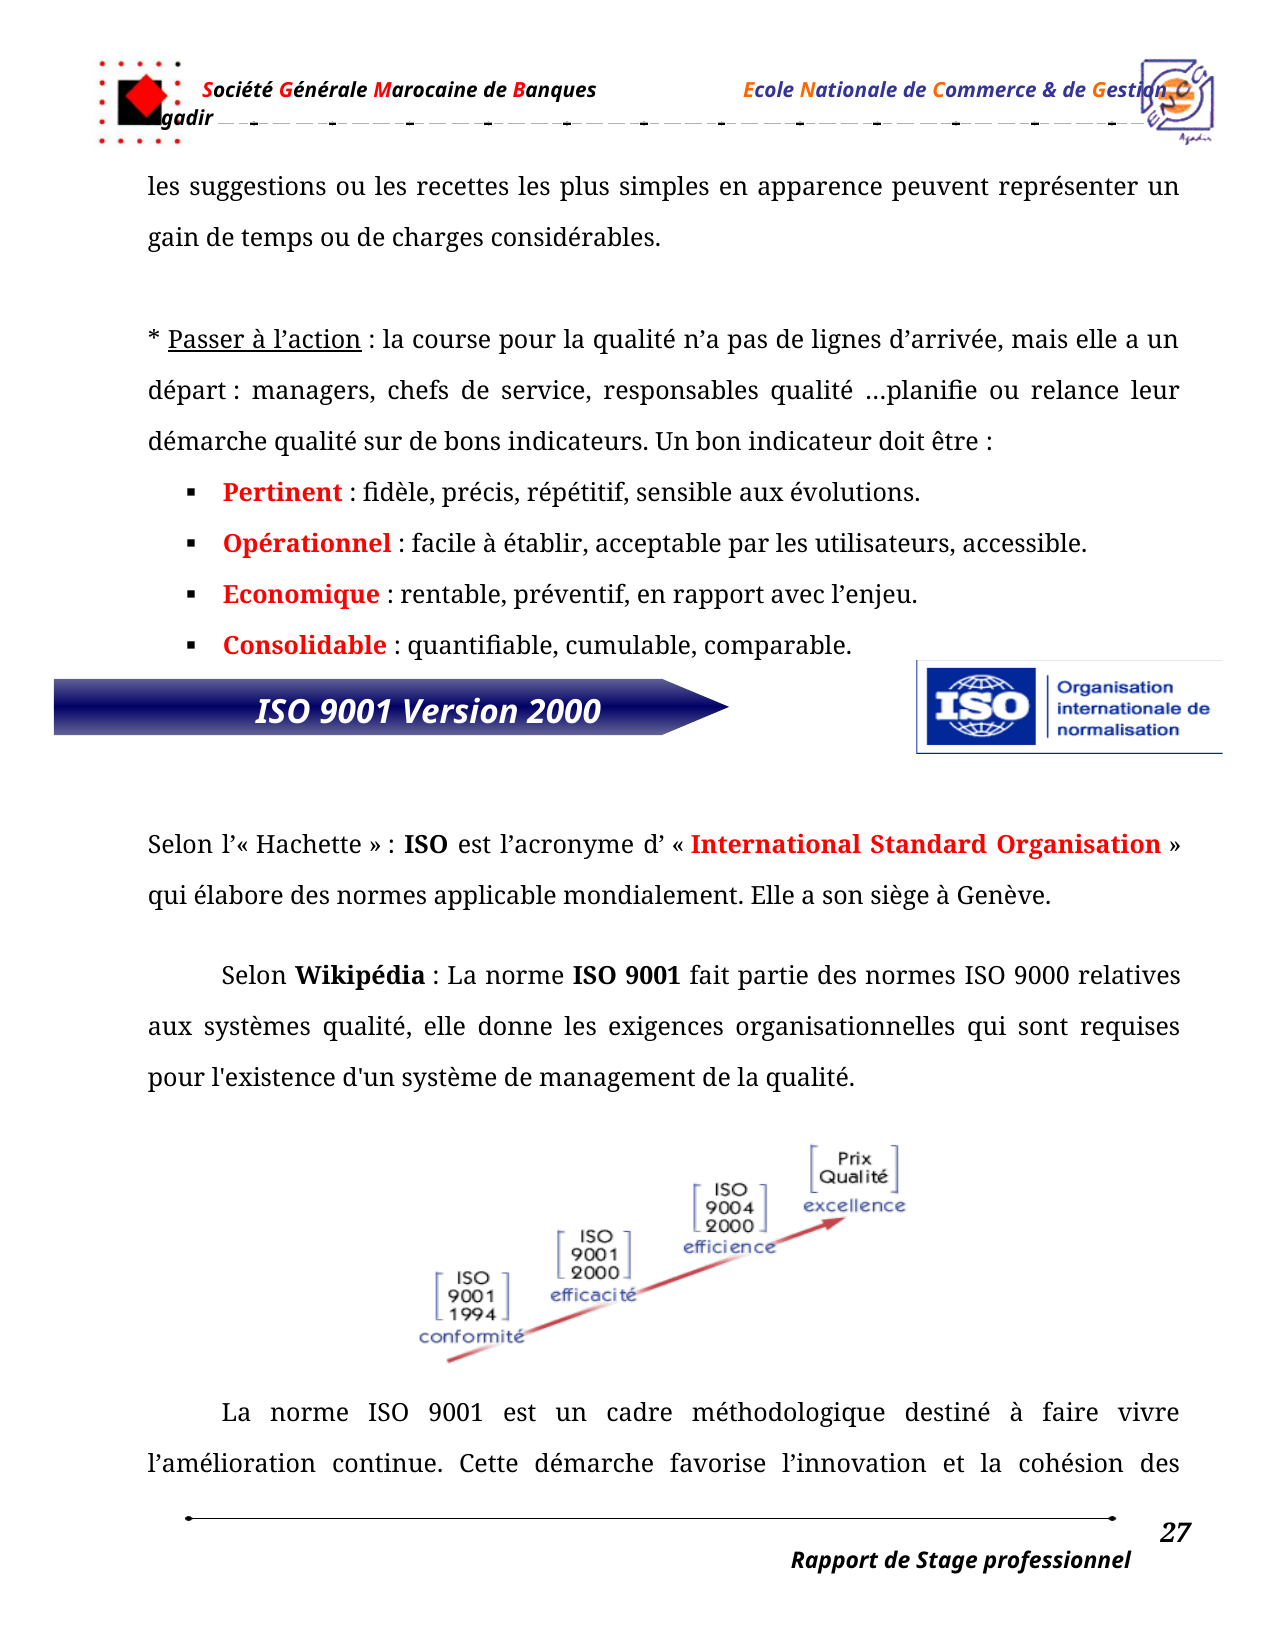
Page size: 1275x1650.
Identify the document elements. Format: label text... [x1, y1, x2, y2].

picture [218, 56, 1236, 152]
text * Passer à l’action : la course pour la qualité n’a pas de lignes d’arrivée, mais elle a un départ : managers, chefs de service, responsables qualité …planifie ou relance leur démarche qualité sur de bons indicateurs. Un bon indicateur doit être : [148, 321, 1181, 458]
picture [416, 1140, 913, 1366]
text Selon l’« Hachette » : ISO est l’acronyme d’ « International Standard Organisation » qui élabore des normes applicable mondialement. Elle a son siège à Genève. [148, 827, 1181, 912]
list Economique : rentable, préventif, en rapport avec l’enjeu. [185, 577, 1181, 611]
list Consolidable : quantifiable, cumulable, comparable. [185, 628, 1181, 662]
picture [916, 660, 1223, 754]
picture [185, 1514, 1118, 1524]
list Opérationnel : facile à établir, acceptable par les utilisateurs, accessible. [185, 526, 1181, 560]
list Pertinent : fidèle, précis, répétitif, sensible aux évolutions. [185, 474, 1181, 509]
text Selon Wikipédia : La norme ISO 9001 fait partie des normes ISO 9000 relatives aux systèmes qualité, elle donne les exigences organisationnelles qui sont requises pour l'existence d'un système de management de la qualité. [148, 958, 1181, 1094]
